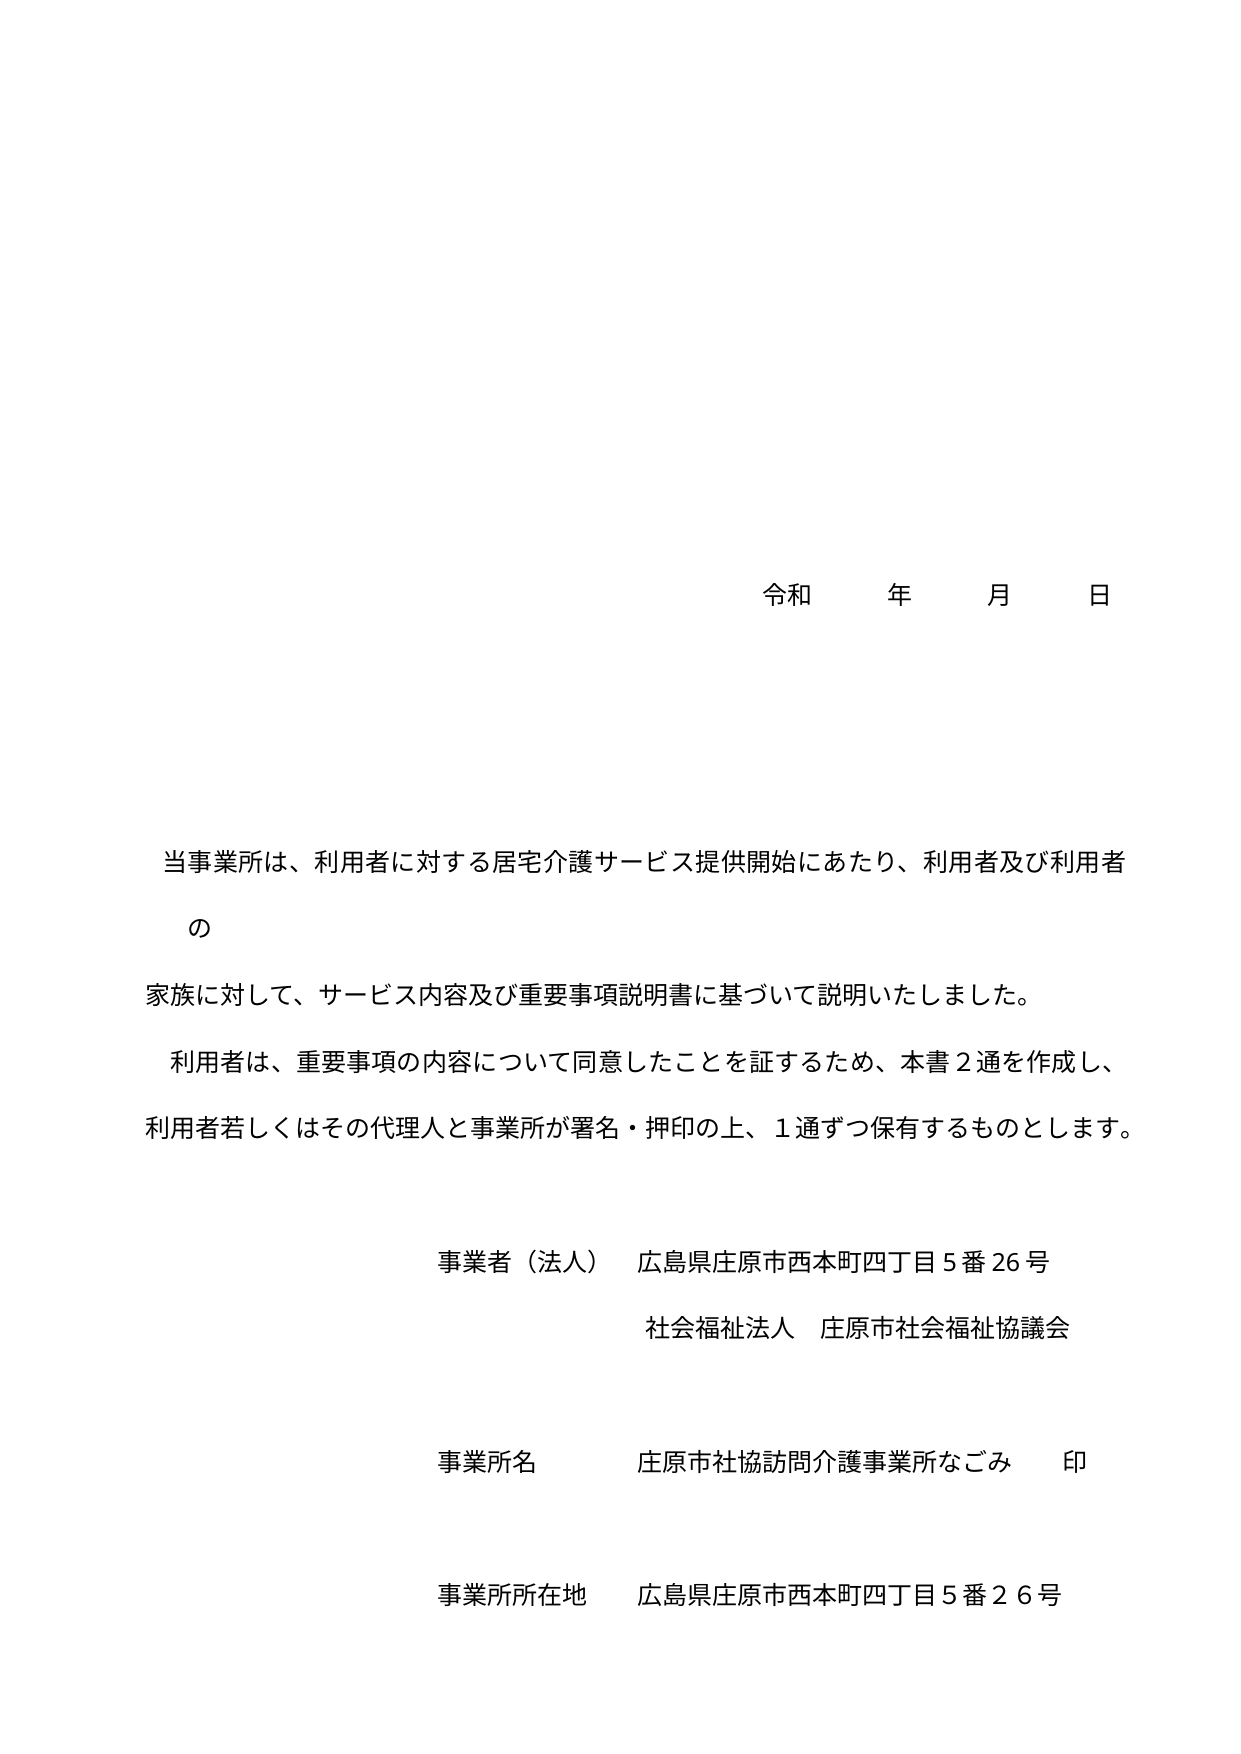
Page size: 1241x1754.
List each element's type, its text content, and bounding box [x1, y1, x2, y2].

text 事業所所在地 広島県庄原市西本町四丁目５番２６号 [112, 1560, 1128, 1627]
text 社会福祉法人 庄原市社会福祉協議会 [145, 1294, 1128, 1360]
text 当事業所は、利用者に対する居宅介護サービス提供開始にあたり、利用者及び利用者の [162, 827, 1128, 960]
text 事業所名 庄原市社協訪問介護事業所なごみ 印 [112, 1427, 1128, 1494]
text 令和 年 月 日 [187, 560, 1128, 627]
text 利用者は、重要事項の内容について同意したことを証するため、本書２通を作成し、利用者若しくはその代理人と事業所が署名・押印の上、１通ずつ保有するものとします。 [145, 1027, 1128, 1160]
text 家族に対して、サービス内容及び重要事項説明書に基づいて説明いたしました。 [145, 960, 1128, 1027]
text 事業者（法人） 広島県庄原市西本町四丁目5番26号 [112, 1227, 1128, 1294]
